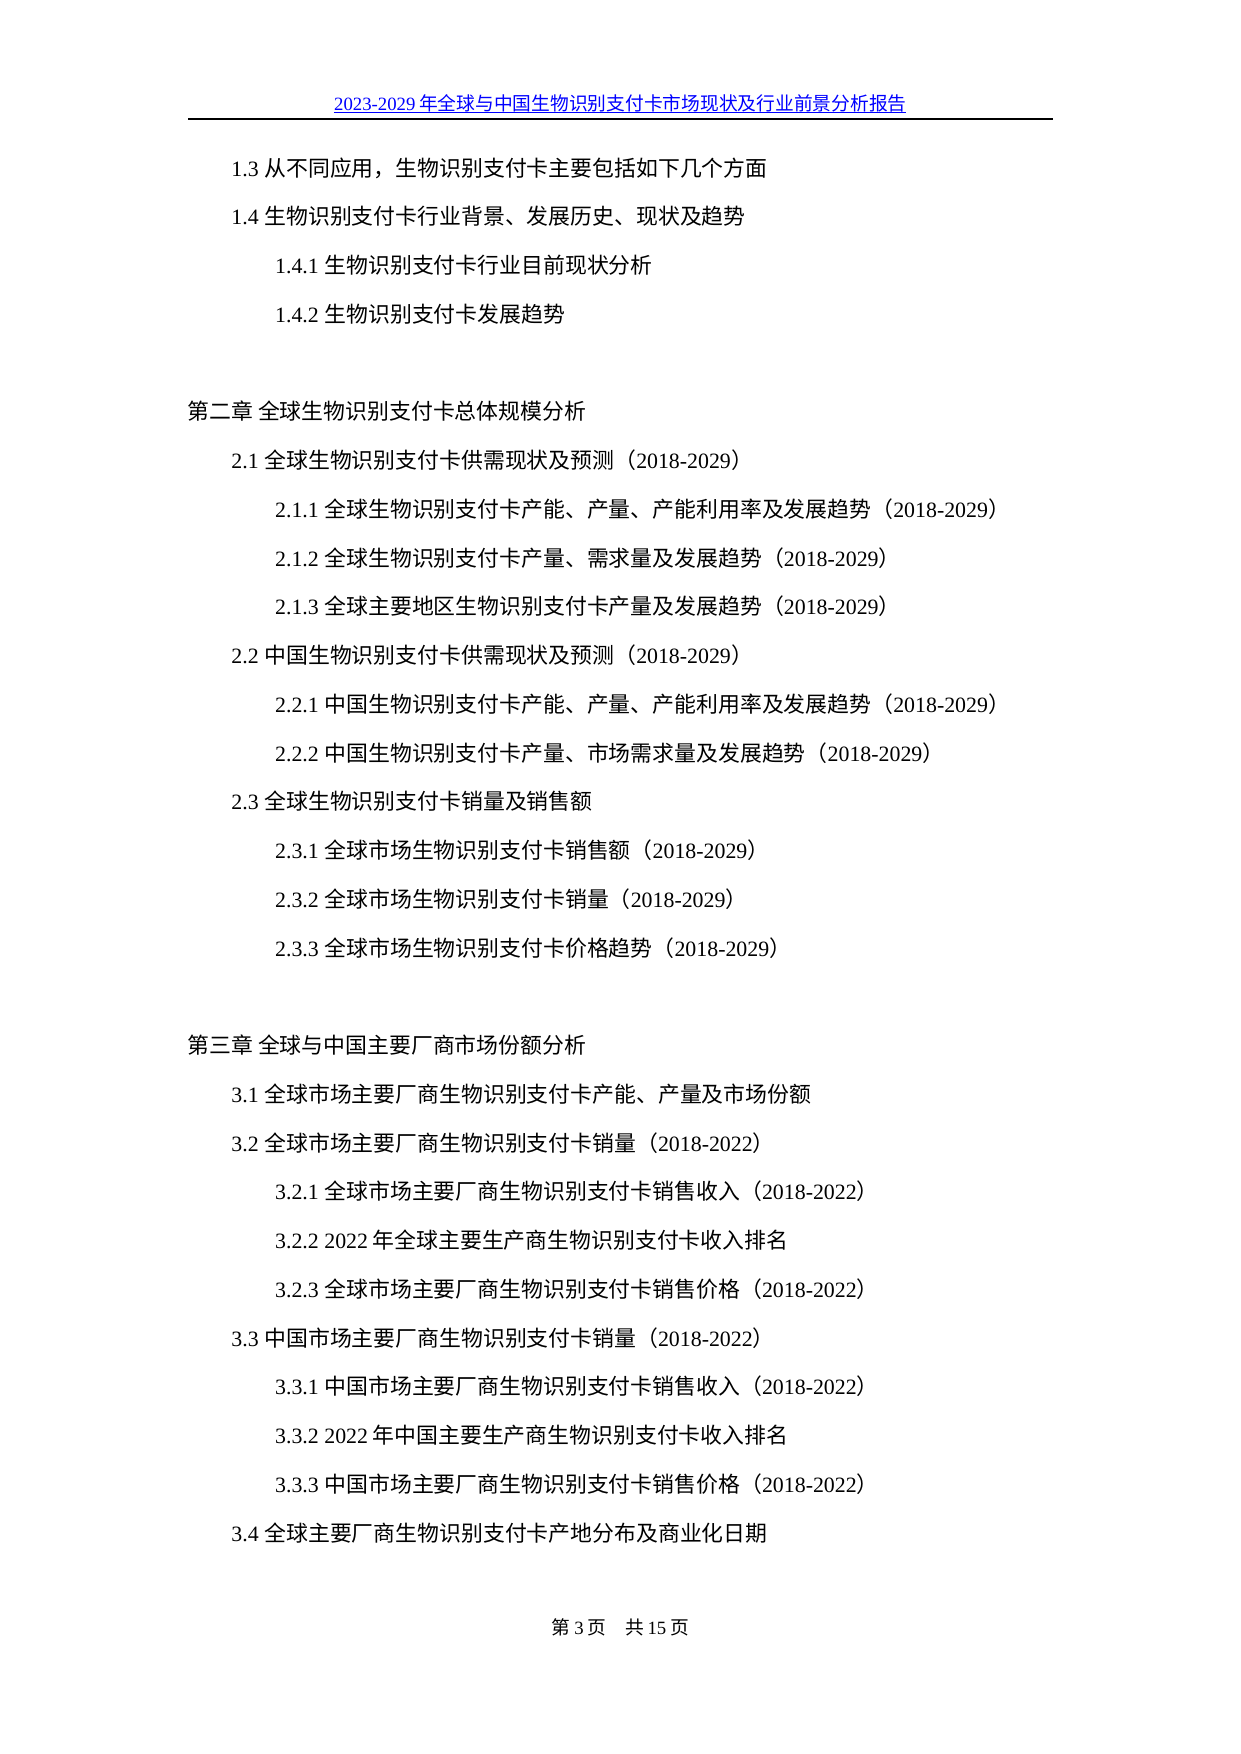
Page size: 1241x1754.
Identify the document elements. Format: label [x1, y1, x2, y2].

text [187, 150, 1053, 1548]
